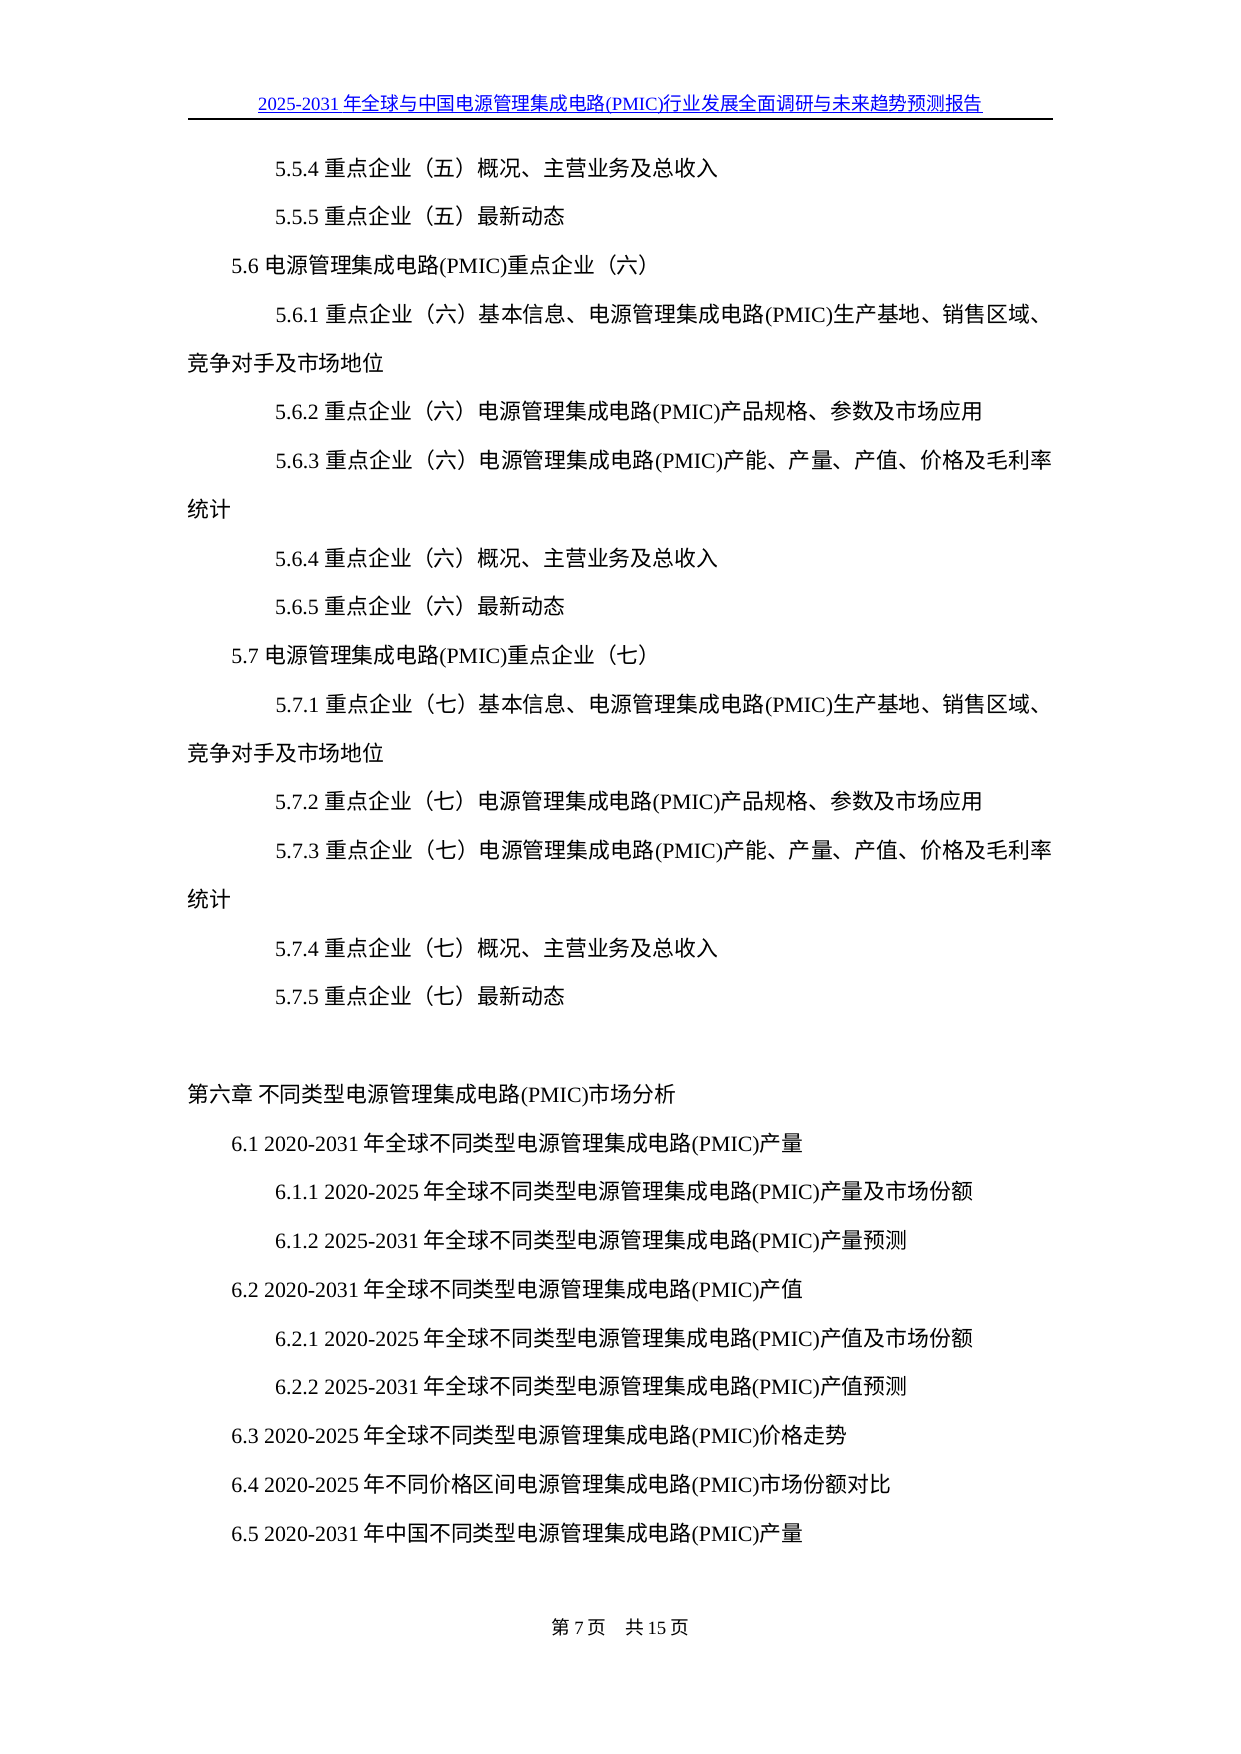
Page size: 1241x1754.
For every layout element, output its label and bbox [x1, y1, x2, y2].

text [187, 150, 1053, 1548]
